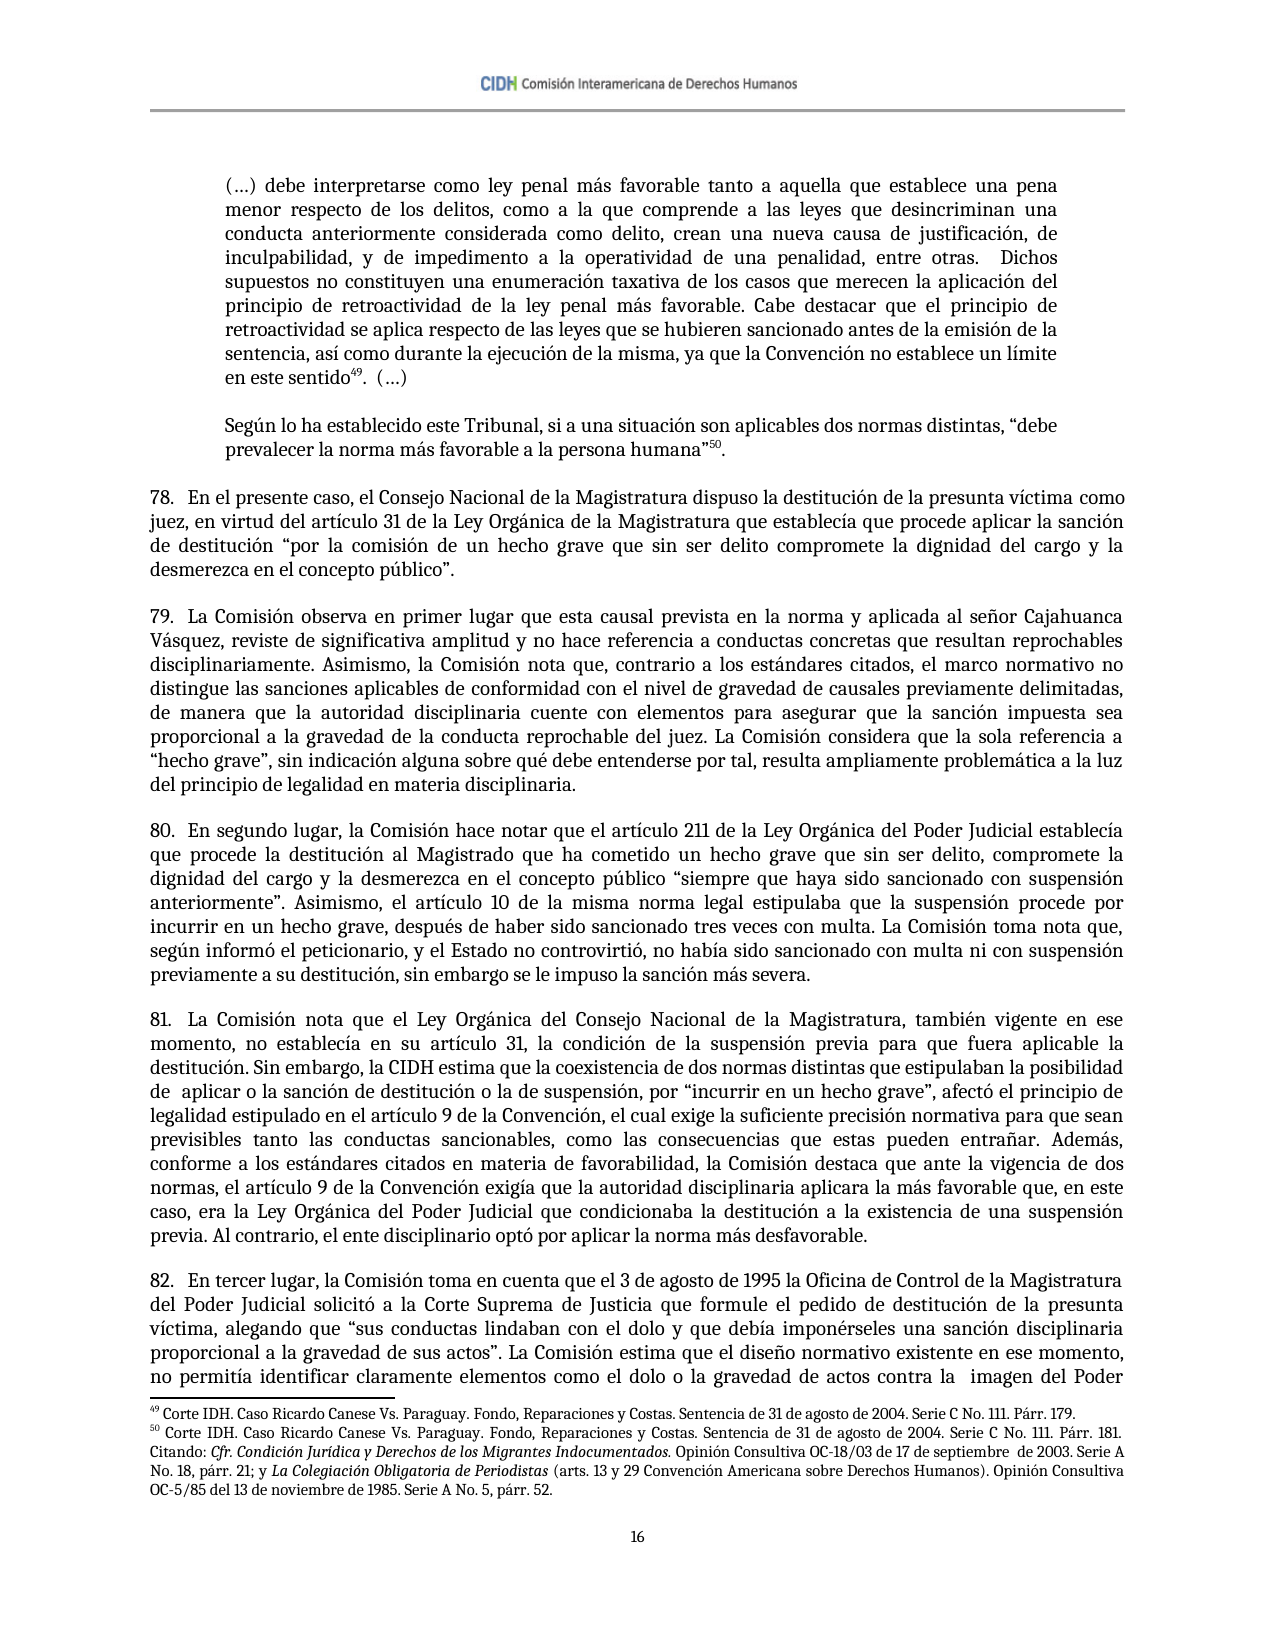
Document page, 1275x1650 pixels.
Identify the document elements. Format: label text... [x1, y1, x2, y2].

text Según lo ha establecido este Tribunal, si a una situación son aplicables dos normas distintas, “debe prevalecer la norma más favorable a la persona humana”. [225, 413, 1059, 461]
text En segundo lugar, la Comisión hace notar que el artículo 211 de la Ley Orgánica del Poder Judicial establecía que procede la destitución al Magistrado que ha cometido un hecho grave que sin ser delito, compromete la dignidad del cargo y la desmerezca en el concepto público “siempre que haya sido sancionado con suspensión anteriormente”. Asimismo, el artículo 10 de la misma norma legal estipulaba que la suspensión procede por incurrir en un hecho grave, después de haber sido sancionado tres veces con multa. La Comisión toma nota que, según informó el peticionario, y el Estado no controvirtió, no había sido sancionado con multa ni con suspensión previamente a su destitución, sin embargo se le impuso la sanción más severa. [150, 818, 1125, 986]
picture [475, 75, 800, 93]
text La Comisión nota que el Ley Orgánica del Consejo Nacional de la Magistratura, también vigente en ese momento, no establecía en su artículo 31, la condición de la suspensión previa para que fuera aplicable la destitución. Sin embargo, la CIDH estima que la coexistencia de dos normas distintas que estipulaban la posibilidad de aplicar o la sanción de destitución o la de suspensión, por “incurrir en un hecho grave”, afectó el principio de legalidad estipulado en el artículo 9 de la Convención, el cual exige la suficiente precisión normativa para que sean previsibles tanto las conductas sancionables, como las consecuencias que estas pueden entrañar. Además, conforme a los estándares citados en materia de favorabilidad, la Comisión destaca que ante la vigencia de dos normas, el artículo 9 de la Convención exigía que la autoridad disciplinaria aplicara la más favorable que, en este caso, era la Ley Orgánica del Poder Judicial que condicionaba la destitución a la existencia de una suspensión previa. Al contrario, el ente disciplinario optó por aplicar la norma más desfavorable. [150, 1008, 1125, 1247]
text La Comisión observa en primer lugar que esta causal prevista en la norma y aplicada al señor Cajahuanca Vásquez, reviste de significativa amplitud y no hace referencia a conductas concretas que resultan reprochables disciplinariamente. Asimismo, la Comisión nota que, contrario a los estándares citados, el marco normativo no distingue las sanciones aplicables de conformidad con el nivel de gravedad de causales previamente delimitadas, de manera que la autoridad disciplinaria cuente con elementos para asegurar que la sanción impuesta sea proporcional a la gravedad de la conducta reprochable del juez. La Comisión considera que la sola referencia a “hecho grave”, sin indicación alguna sobre qué debe entenderse por tal, resulta ampliamente problemática a la luz del principio de legalidad en materia disciplinaria. [150, 605, 1125, 797]
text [150, 1269, 1125, 1389]
text En el presente caso, el Consejo Nacional de la Magistratura dispuso la destitución de la presunta víctima como juez, en virtud del artículo 31 de la Ley Orgánica de la Magistratura que establecía que procede aplicar la sanción de destitución “por la comisión de un hecho grave que sin ser delito compromete la dignidad del cargo y la desmerezca en el concepto público”. [150, 485, 1125, 581]
text (…) debe interpretarse como ley penal más favorable tanto a aquella que establece una pena menor respecto de los delitos, como a la que comprende a las leyes que desincriminan una conducta anteriormente considerada como delito, crean una nueva causa de justificación, de inculpabilidad, y de impedimento a la operatividad de una penalidad, entre otras. Dichos supuestos no constituyen una enumeración taxativa de los casos que merecen la aplicación del principio de retroactividad de la ley penal más favorable. Cabe destacar que el principio de retroactividad se aplica respecto de las leyes que se hubieren sancionado antes de la emisión de la sentencia, así como durante la ejecución de la misma, ya que la Convención no establece un límite en este sentido. (…) [225, 174, 1059, 389]
